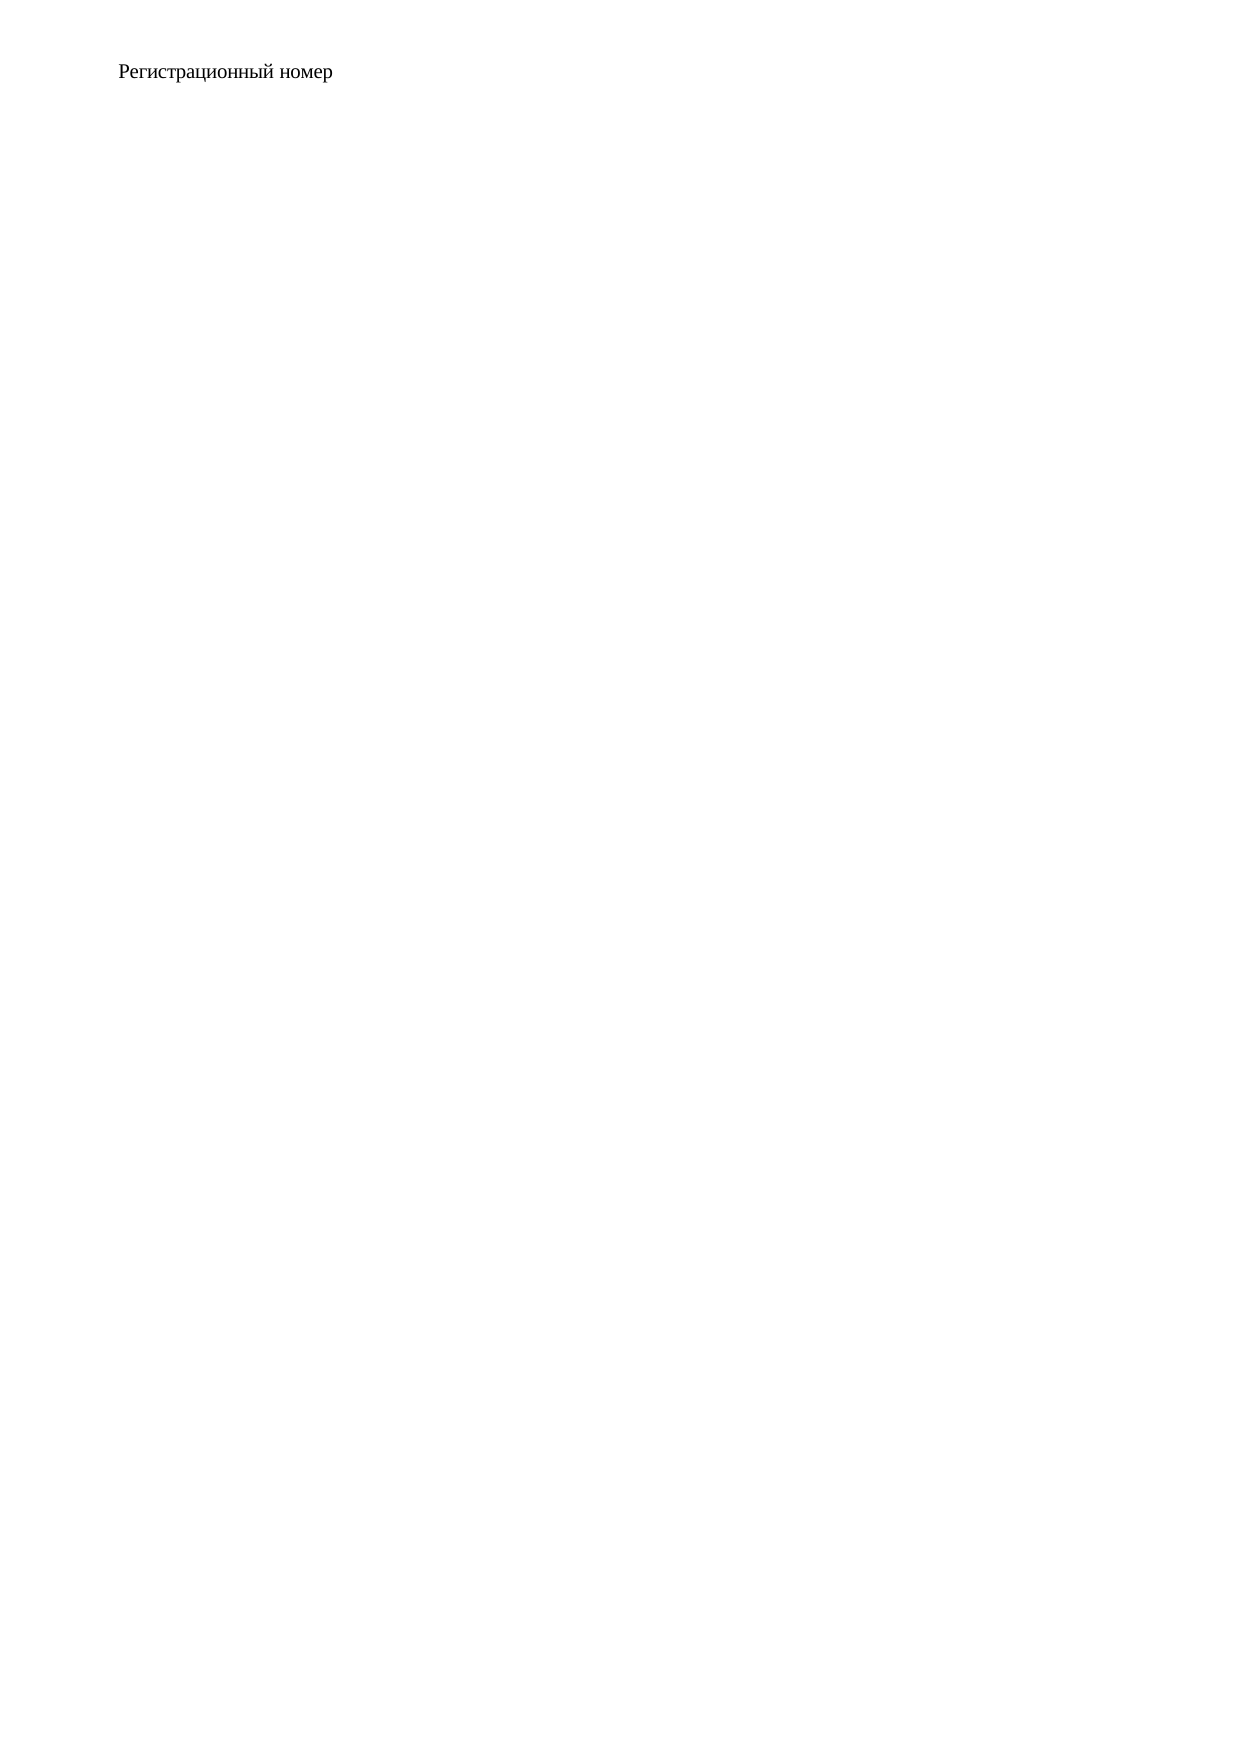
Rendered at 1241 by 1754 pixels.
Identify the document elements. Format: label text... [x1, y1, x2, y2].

text Регистрационный номер [118, 59, 1181, 83]
